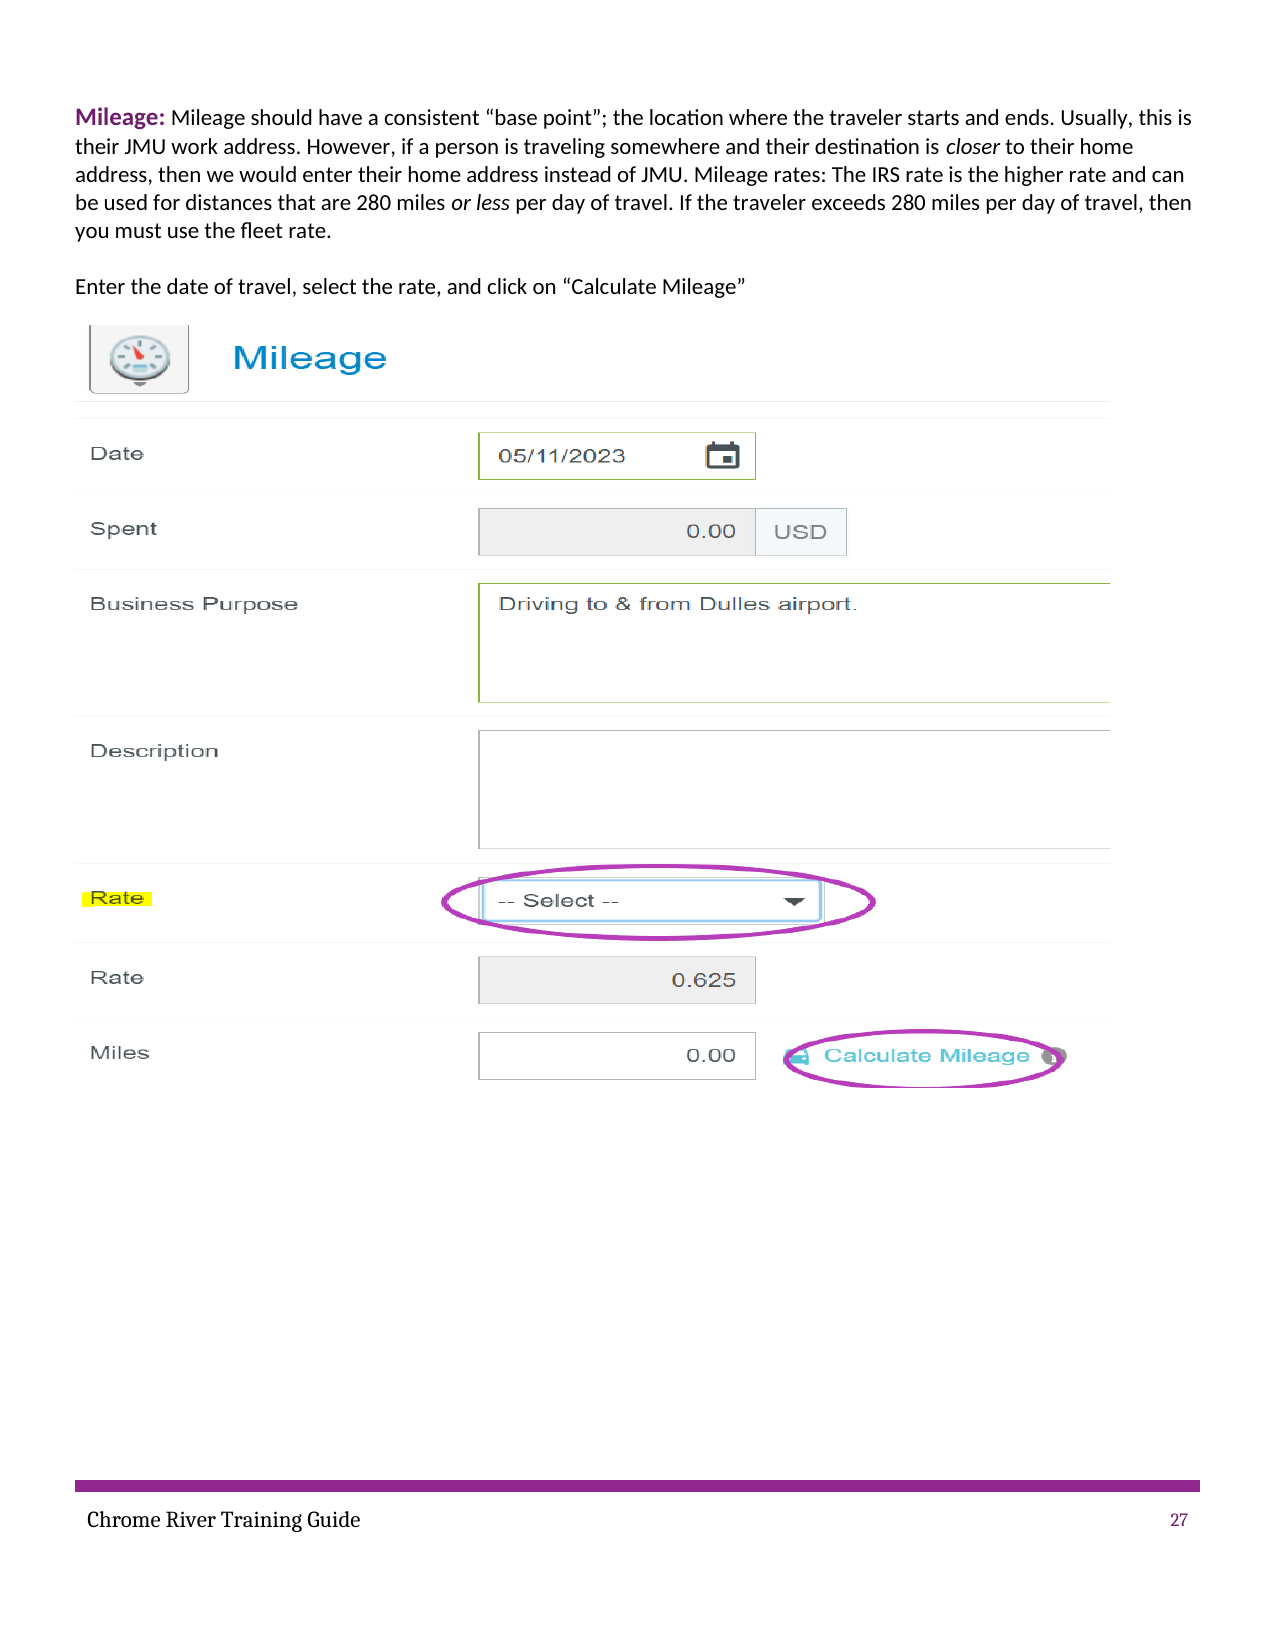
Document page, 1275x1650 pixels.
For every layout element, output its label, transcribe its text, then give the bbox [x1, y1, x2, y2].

text Mileage: Mileage should have a consistent “base point”; the location where the traveler starts and ends. Usually, this is their JMU work address. However, if a person is traveling somewhere and their destination is closer to their home address, then we would enter their home address instead of JMU. Mileage rates: The IRS rate is the higher rate and can be used for distances that are 280 miles or less per day of travel. If the traveler exceeds 280 miles per day of travel, then you must use the fleet rate. [75, 101, 1200, 244]
text Enter the date of travel, select the rate, and click on “Calculate Mileage” [75, 272, 1200, 300]
picture [75, 325, 1110, 1088]
